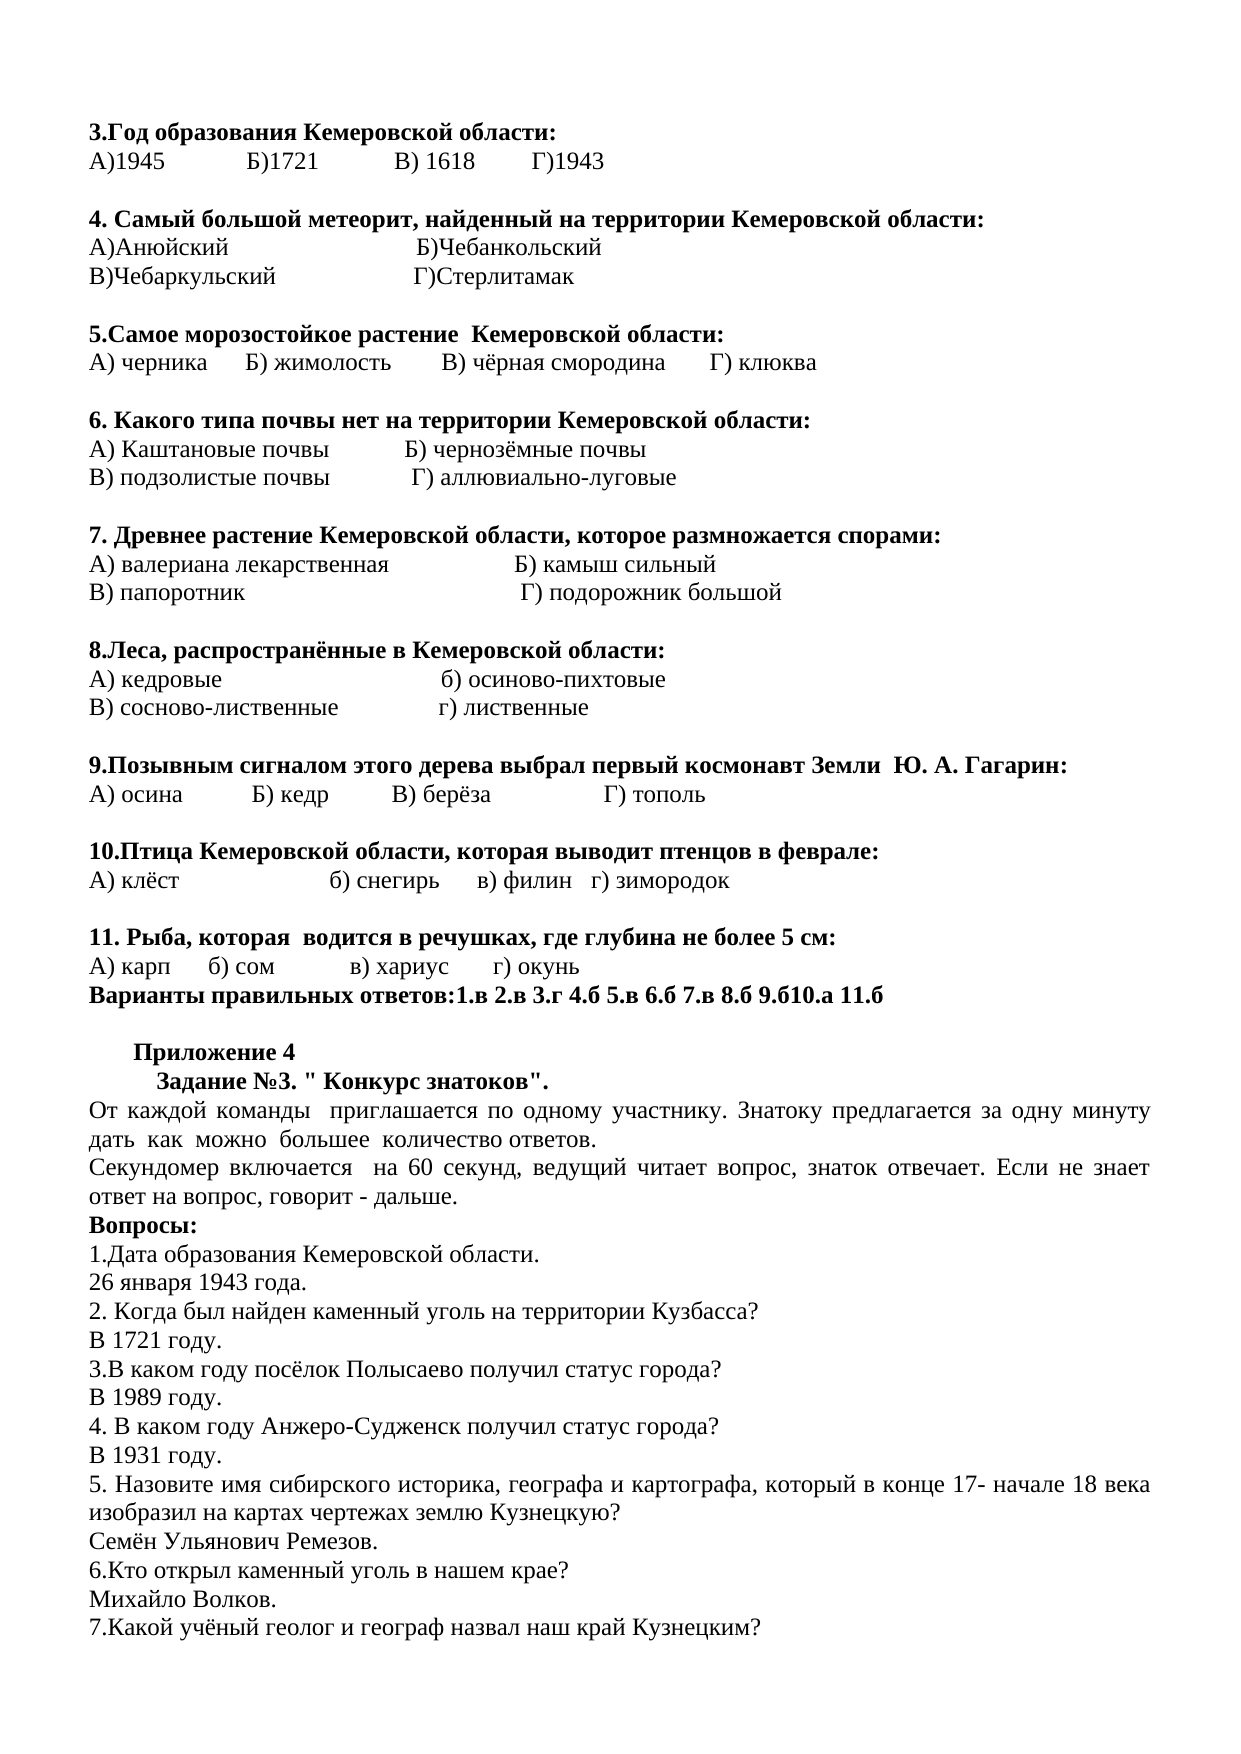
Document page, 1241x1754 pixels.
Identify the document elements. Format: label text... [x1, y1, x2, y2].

text 4. Самый большой метеорит, найденный на территории Кемеровской области: [89, 204, 1152, 232]
text 5. Назовите имя сибирского историка, географа и картографа, который в конце 17- начале 18 века изобразил на картах чертежах землю Кузнецкую? [89, 1469, 1152, 1526]
text 3.В каком году посёлок Полысаево получил статус города? [89, 1354, 1152, 1382]
text Секундомер включается на 60 секунд, ведущий читает вопрос, знаток отвечает. Если не знает ответ на вопрос, говорит - дальше. [89, 1152, 1152, 1210]
text 11. Рыба, которая водится в речушках, где глубина не более 5 см: [89, 922, 1152, 951]
text В 1989 году. [89, 1382, 1152, 1411]
text От каждой команды приглашается по одному участнику. Знатоку предлагается за одну минуту дать как можно большее количество ответов. [89, 1095, 1152, 1152]
text 6. Какого типа почвы нет на территории Кемеровской области: [89, 405, 1152, 434]
text 4. В каком году Анжеро-Судженск получил статус города? [89, 1411, 1152, 1440]
text 10.Птица Кемеровской области, которая выводит птенцов в феврале: [89, 836, 1152, 865]
text 6.Кто открыл каменный уголь в нашем крае? [89, 1555, 1152, 1584]
text 3.Год образования Кемеровской области: [89, 117, 1152, 146]
text А) осина Б) кедр В) берёза Г) тополь [89, 779, 1152, 807]
text А) Каштановые почвы Б) чернозёмные почвы [89, 434, 1152, 462]
text 2. Когда был найден каменный уголь на территории Кузбасса? [89, 1296, 1152, 1325]
text 7. Древнее растение Кемеровской области, которое размножается спорами: [89, 520, 1152, 549]
text А) карп б) сом в) хариус г) окунь [89, 951, 1152, 980]
text Семён Ульянович Ремезов. [89, 1526, 1152, 1555]
text 7.Какой учёный геолог и географ назвал наш край Кузнецким? [89, 1612, 1152, 1641]
text А) валериана лекарственная Б) камыш сильный [89, 549, 1152, 577]
text Задание №3. " Конкурс знатоков". [156, 1066, 1152, 1095]
text В) сосново-лиственные г) лиственные [89, 692, 1152, 721]
text А) кедровые б) осиново-пихтовые [89, 664, 1152, 692]
text А) клёст б) снегирь в) филин г) зимородок [89, 865, 1152, 894]
text Варианты правильных ответов:1.в 2.в 3.г 4.б 5.в 6.б 7.в 8.б 9.б10.а 11.б [89, 980, 1152, 1009]
text В) папоротник Г) подорожник большой [89, 577, 1152, 606]
text Приложение 4 [29, 1037, 1152, 1066]
text 5.Самое морозостойкое растение Кемеровской области: [89, 319, 1152, 347]
text А)1945 Б)1721 В) 1618 Г)1943 [89, 146, 1152, 175]
text В)Чебаркульский Г)Стерлитамак [89, 261, 1152, 290]
text В) подзолистые почвы Г) аллювиально-луговые [89, 462, 1152, 491]
text В 1721 году. [89, 1325, 1152, 1354]
text 8.Леса, распространённые в Кемеровской области: [89, 635, 1152, 664]
text А) черника Б) жимолость В) чёрная смородина Г) клюква [89, 347, 1152, 376]
text Михайло Волков. [89, 1584, 1152, 1612]
text 9.Позывным сигналом этого дерева выбрал первый космонавт Земли Ю. А. Гагарин: [89, 750, 1152, 779]
text 26 января 1943 года. [89, 1267, 1152, 1296]
text В 1931 году. [89, 1440, 1152, 1469]
text А)Анюйский Б)Чебанкольский [89, 232, 1152, 261]
text Вопросы: 1.Дата образования Кемеровской области. [89, 1210, 1152, 1267]
